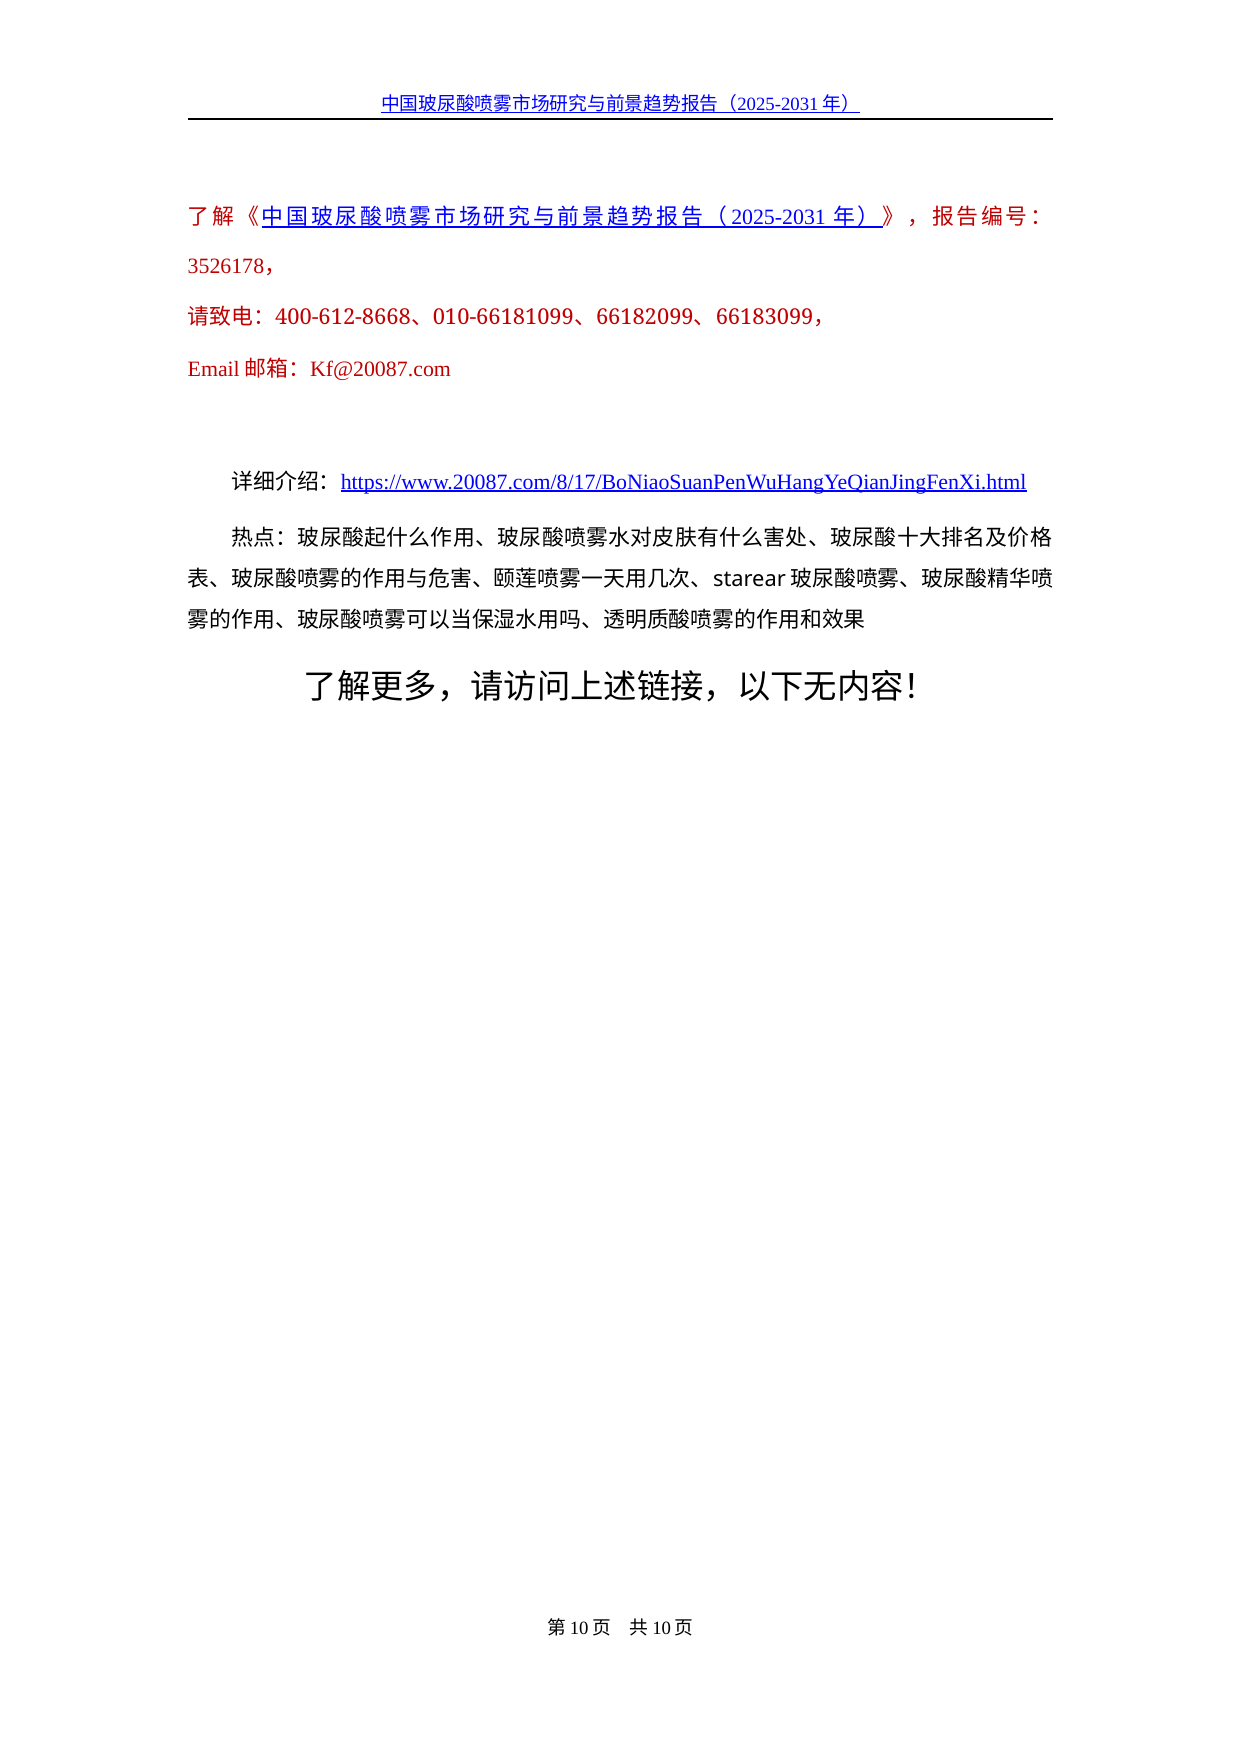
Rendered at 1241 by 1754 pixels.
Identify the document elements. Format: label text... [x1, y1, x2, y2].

text Email邮箱：Kf@20087.com [187, 350, 1053, 383]
text 热点：玻尿酸起什么作用、玻尿酸喷雾水对皮肤有什么害处、玻尿酸十大排名及价格表、玻尿酸喷雾的作用与危害、颐莲喷雾一天用几次、starear玻尿酸喷雾、玻尿酸精华喷雾的作用、玻尿酸喷雾可以当保湿水用吗、透明质酸喷雾的作用和效果 [187, 520, 1053, 634]
text 了解《中国玻尿酸喷雾市场研究与前景趋势报告（2025-2031年）》，报告编号：3526178， [187, 198, 1053, 280]
text 详细介绍：https://www.20087.com/8/17/BoNiaoSuanPenWuHangYeQianJingFenXi.html [187, 463, 1053, 496]
text 请致电：400-612-8668、010-66181099、66182099、66183099， [187, 299, 1053, 331]
title 了解更多，请访问上述链接，以下无内容！ [187, 651, 1053, 716]
